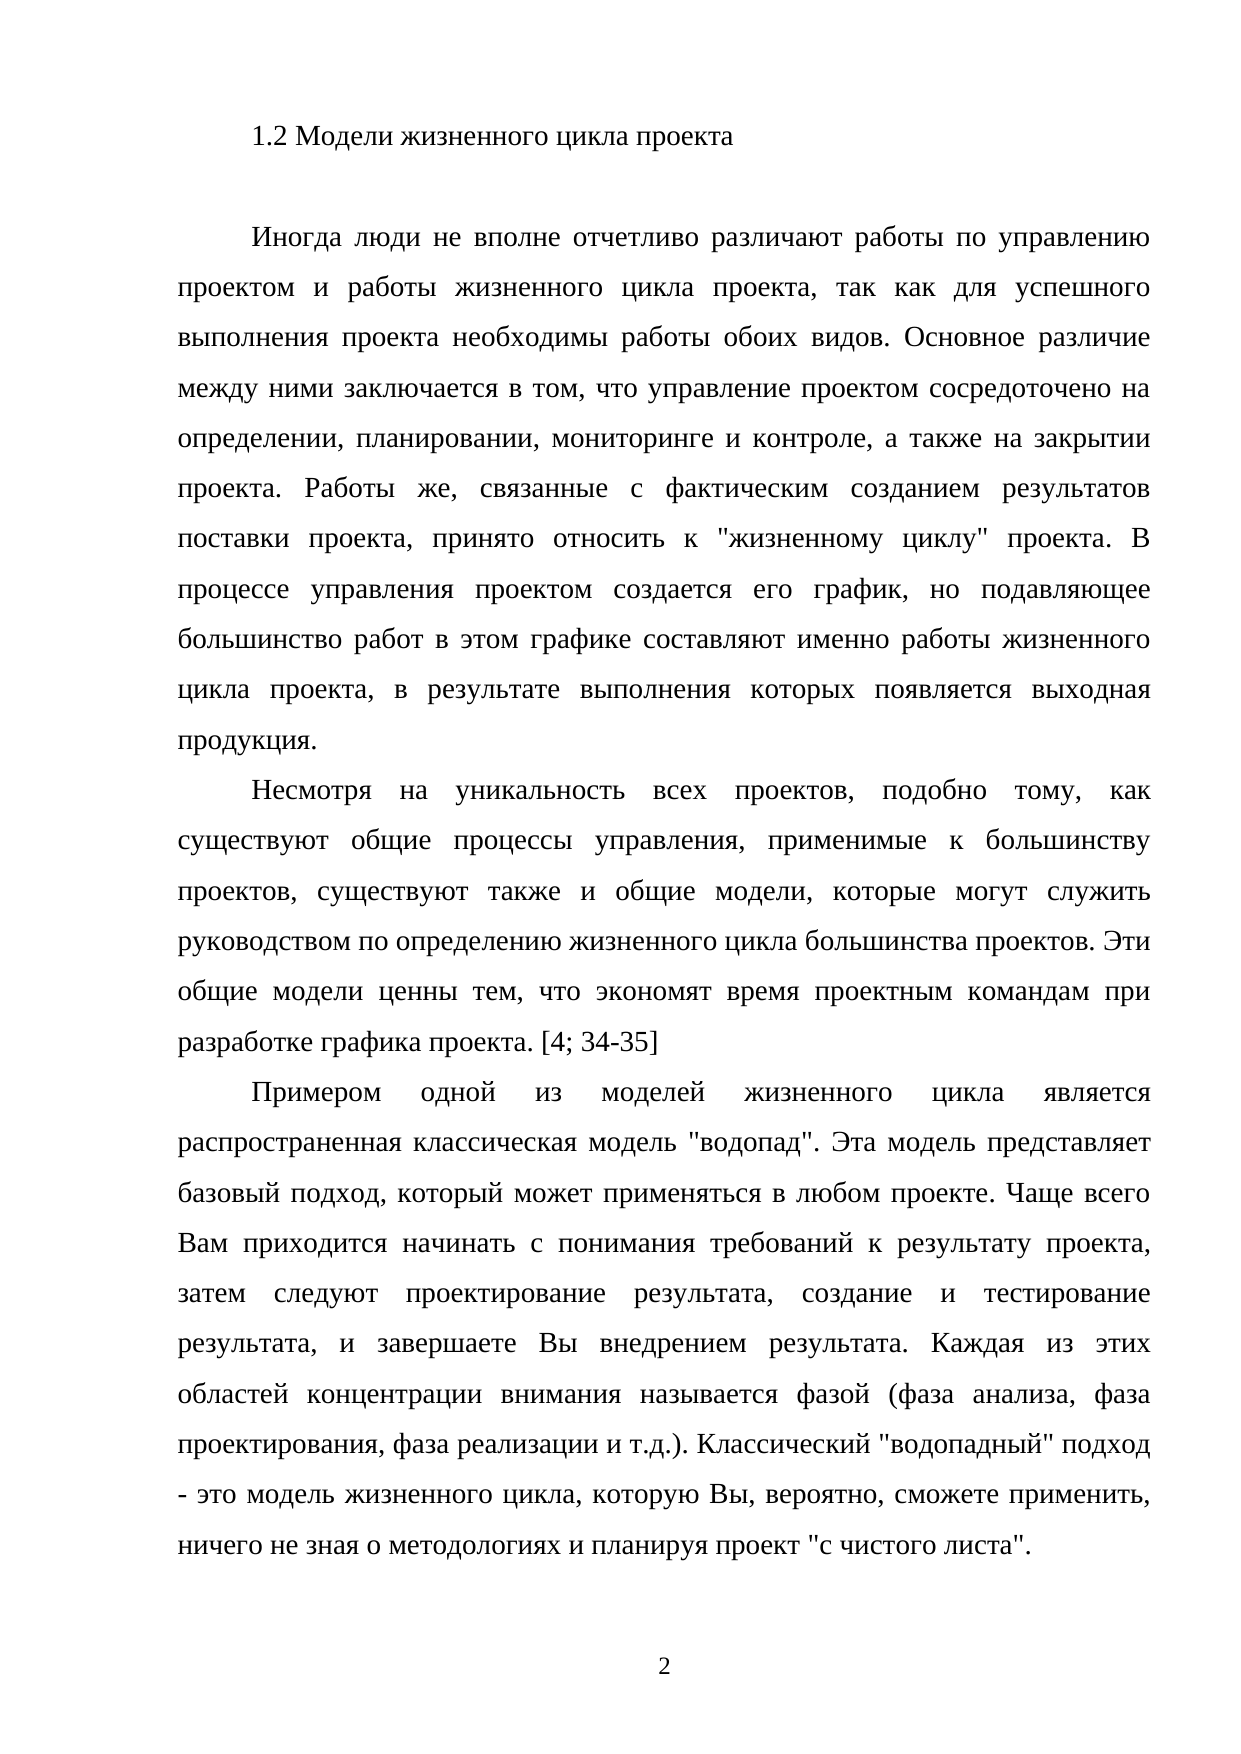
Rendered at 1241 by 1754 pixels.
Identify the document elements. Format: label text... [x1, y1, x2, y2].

text Примером одной из моделей жизненного цикла является распространенная классическая модель "водопад". Эта модель представляет базовый подход, который может применяться в любом проекте. Чаще всего Вам приходится начинать с понимания требований к результату проекта, затем следуют проектирование результата, создание и тестирование результата, и завершаете Вы внедрением результата. Каждая из этих областей концентрации внимания называется фазой (фаза анализа, фаза проектирования, фаза реализации и т.д.). Классический "водопадный" подход - это модель жизненного цикла, которую Вы, вероятно, сможете применить, ничего не зная о методологиях и планируя проект "с чистого листа". [177, 1074, 1152, 1560]
text Иногда люди не вполне отчетливо различают работы по управлению проектом и работы жизненного цикла проекта, так как для успешного выполнения проекта необходимы работы обоих видов. Основное различие между ними заключается в том, что управление проектом сосредоточено на определении, планировании, мониторинге и контроле, а также на закрытии проекта. Работы же, связанные с фактическим созданием результатов поставки проекта, принято относить к "жизненному циклу" проекта. В процессе управления проектом создается его график, но подавляющее большинство работ в этом графике составляют именно работы жизненного цикла проекта, в результате выполнения которых появляется выходная продукция. [177, 219, 1152, 755]
text 1.2 Модели жизненного цикла проекта [177, 118, 1152, 152]
text Несмотря на уникальность всех проектов, подобно тому, как существуют общие процессы управления, применимые к большинству проектов, существуют также и общие модели, которые могут служить руководством по определению жизненного цикла большинства проектов. Эти общие модели ценны тем, что экономят время проектным командам при разработке графика проекта. [4; 34-35] [177, 772, 1152, 1057]
